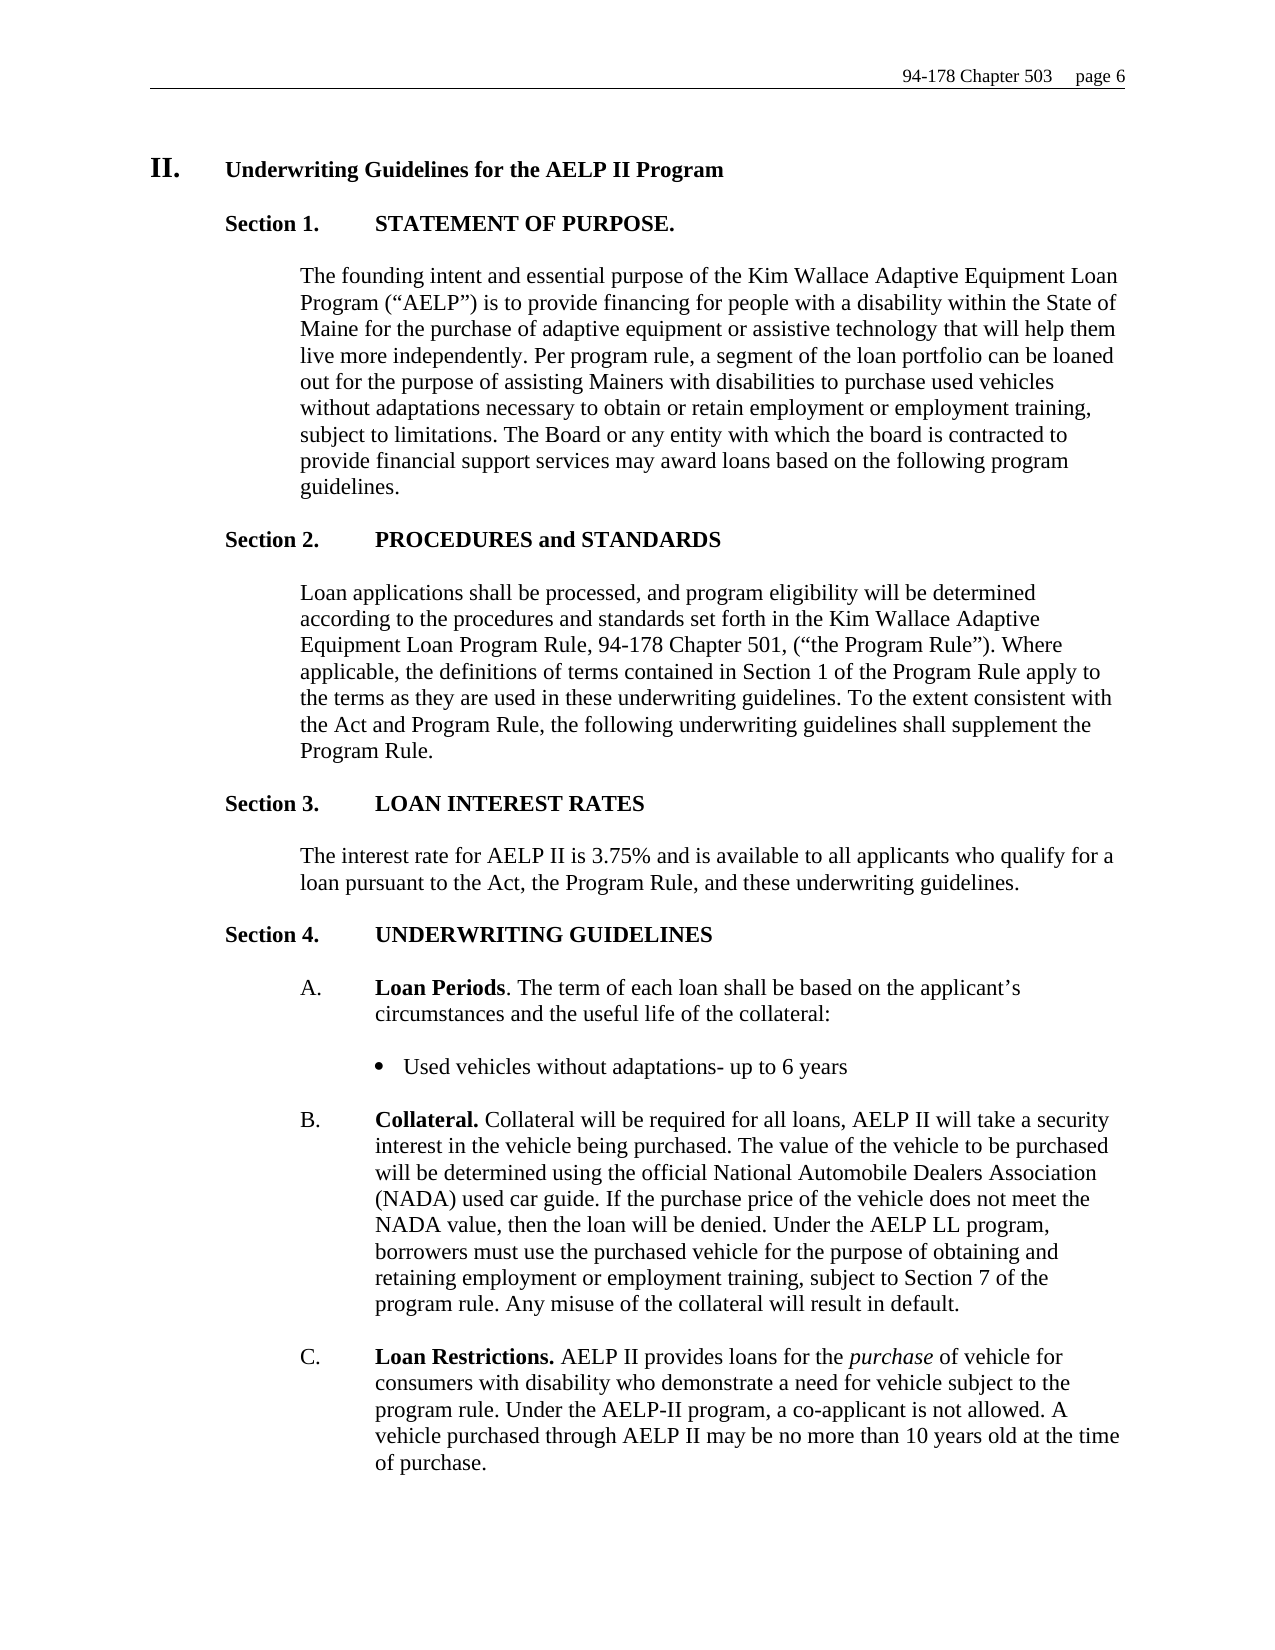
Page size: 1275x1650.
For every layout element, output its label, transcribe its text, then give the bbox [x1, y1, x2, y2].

text Section 1. STATEMENT OF PURPOSE. [225, 210, 1125, 236]
text The founding intent and essential purpose of the Kim Wallace Adaptive Equipment Loan Program (“AELP”) is to provide financing for people with a disability within the State of Maine for the purchase of adaptive equipment or assistive technology that will help them live more independently. Per program rule, a segment of the loan portfolio can be loaned out for the purpose of assisting Mainers with disabilities to purchase used vehicles without adaptations necessary to obtain or retain employment or employment training, subject to limitations. The Board or any entity with which the board is contracted to provide financial support services may award loans based on the following program guidelines. [150, 263, 1125, 500]
text Section 3. LOAN INTEREST RATES [225, 790, 1125, 816]
text Loan applications shall be processed, and program eligibility will be determined according to the procedures and standards set forth in the Kim Wallace Adaptive Equipment Loan Program Rule, 94-178 Chapter 501, (“the Program Rule”). Where applicable, the definitions of terms contained in Section 1 of the Program Rule apply to the terms as they are used in these underwriting guidelines. To the extent consistent with the Act and Program Rule, the following underwriting guidelines shall supplement the Program Rule. [300, 579, 1125, 763]
text Section 4. UNDERWRITING GUIDELINES [225, 921, 1125, 948]
list Collateral. Collateral will be required for all loans, AELP II will take a security interest in the vehicle being purchased. The value of the vehicle to be purchased will be determined using the official National Automobile Dealers Association (NADA) used car guide. If the purchase price of the vehicle does not meet the NADA value, then the loan will be denied. Under the AELP LL program, borrowers must use the purchased vehicle for the purpose of obtaining and retaining employment or employment training, subject to Section 7 of the program rule. Any misuse of the collateral will result in default. [300, 1106, 1125, 1317]
list Used vehicles without adaptations- up to 6 years [375, 1053, 1125, 1079]
subtitle Underwriting Guidelines for the AELP II Program [150, 150, 1125, 183]
text The interest rate for AELP II is 3.75% and is available to all applicants who qualify for a loan pursuant to the Act, the Program Rule, and these underwriting guidelines. [300, 842, 1125, 895]
list Loan Periods. The term of each loan shall be based on the applicant’s circumstances and the useful life of the collateral: [300, 974, 1125, 1027]
text Section 2. PROCEDURES and STANDARDS [225, 526, 1125, 552]
list Loan Restrictions. AELP II provides loans for the purchase of vehicle for consumers with disability who demonstrate a need for vehicle subject to the program rule. Under the AELP-II program, a co-applicant is not allowed. A vehicle purchased through AELP II may be no more than 10 years old at the time of purchase. [300, 1343, 1125, 1475]
